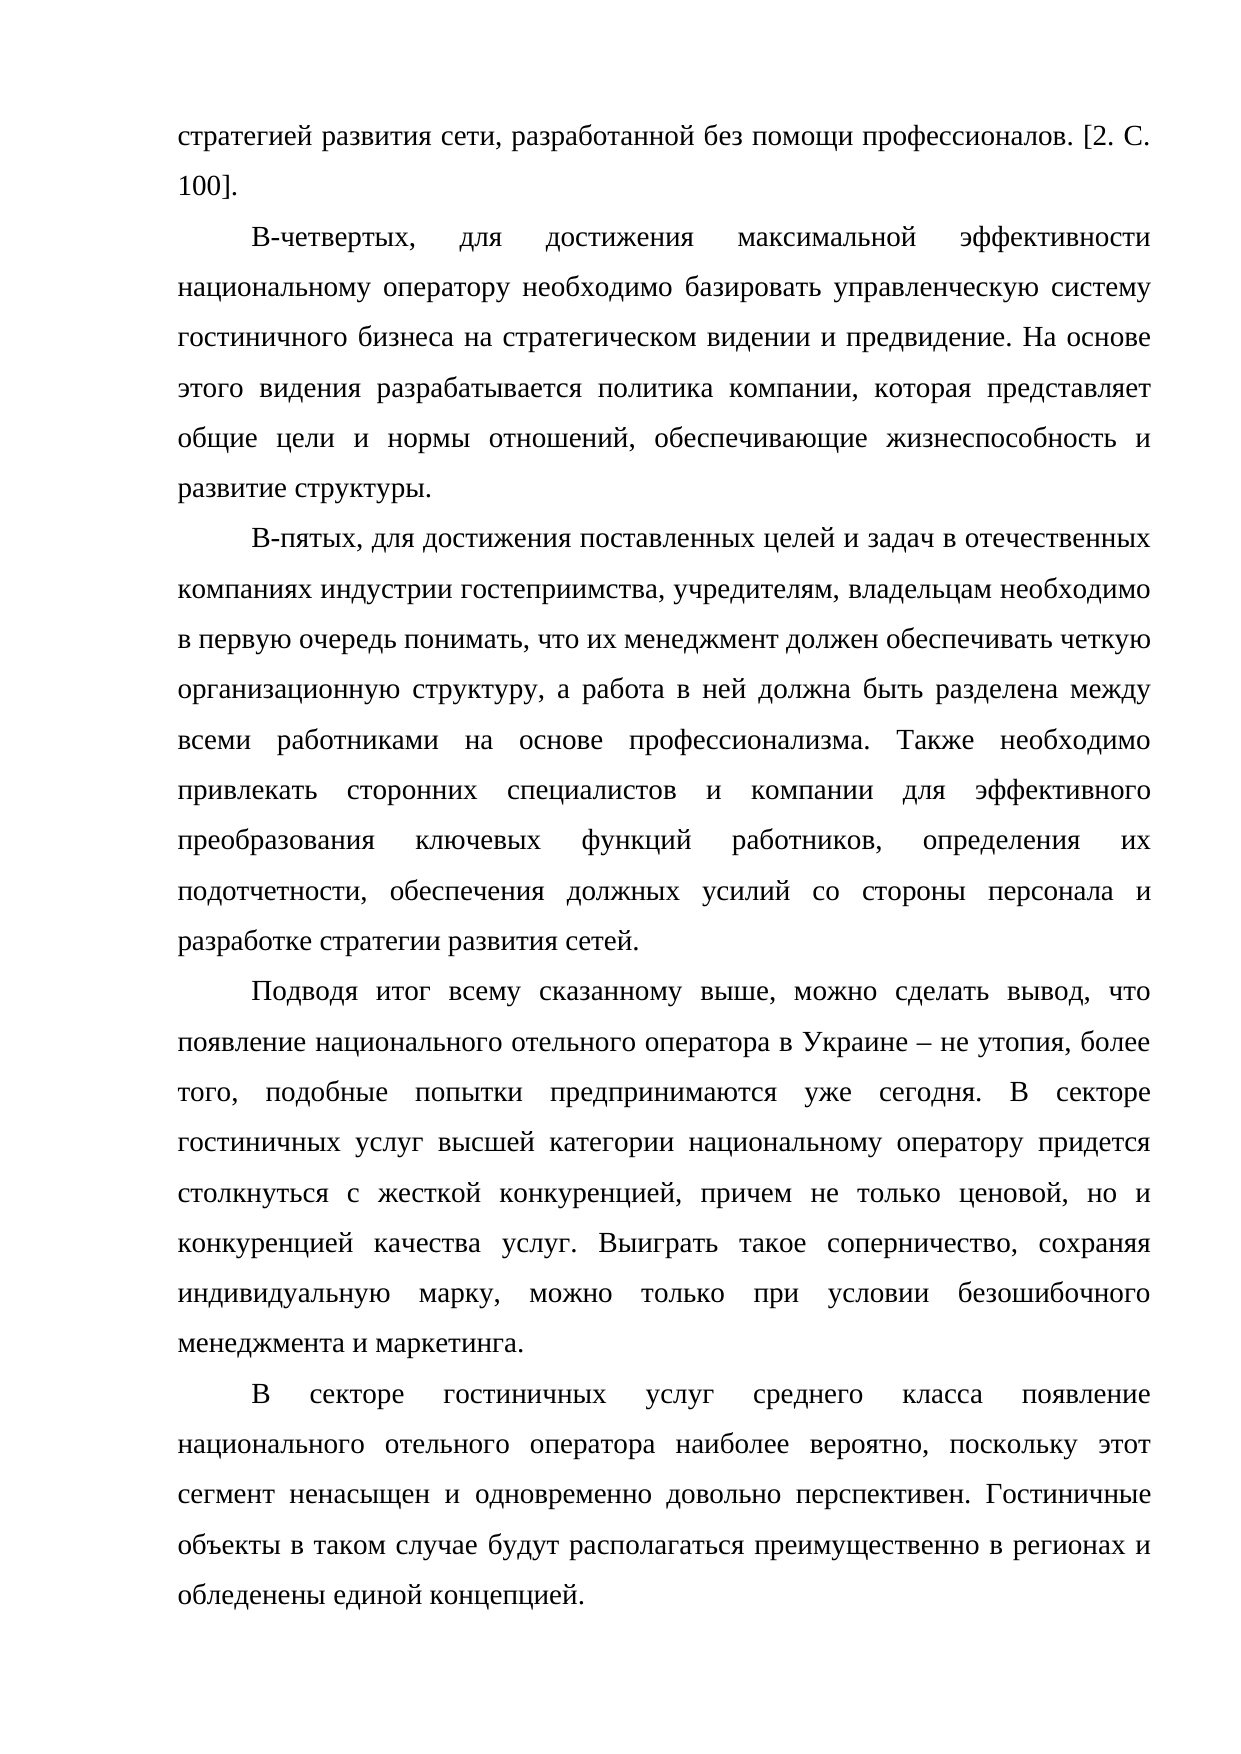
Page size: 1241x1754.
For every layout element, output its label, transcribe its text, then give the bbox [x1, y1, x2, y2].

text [177, 118, 1152, 202]
text В-пятых, для достижения поставленных целей и задач в отечественных компаниях индустрии гостеприимства, учредителям, владельцам необходимо в первую очередь понимать, что их менеджмент должен обеспечивать четкую организационную структуру, а работа в ней должна быть разделена между всеми работниками на основе профессионализма. Также необходимо привлекать сторонних специалистов и компании для эффективного преобразования ключевых функций работников, определения их подотчетности, обеспечения должных усилий со стороны персонала и разработке стратегии развития сетей. [177, 521, 1152, 957]
text В секторе гостиничных услуг среднего класса появление национального отельного оператора наиболее вероятно, поскольку этот сегмент ненасыщен и одновременно довольно перспективен. Гостиничные объекты в таком случае будут располагаться преимущественно в регионах и обледенены единой концепцией. [177, 1376, 1152, 1611]
text Подводя итог всему сказанному выше, можно сделать вывод, что появление национального отельного оператора в Украине – не утопия, более того, подобные попытки предпринимаются уже сегодня. В секторе гостиничных услуг высшей категории национальному оператору придется столкнуться с жесткой конкуренцией, причем не только ценовой, но и конкуренцией качества услуг. Выиграть такое соперничество, сохраняя индивидуальную марку, можно только при условии безошибочного менеджмента и маркетинга. [177, 973, 1152, 1359]
text В-четвертых, для достижения максимальной эффективности национальному оператору необходимо базировать управленческую систему гостиничного бизнеса на стратегическом видении и предвидение. На основе этого видения разрабатывается политика компании, которая представляет общие цели и нормы отношений, обеспечивающие жизнеспособность и развитие структуры. [177, 219, 1152, 504]
